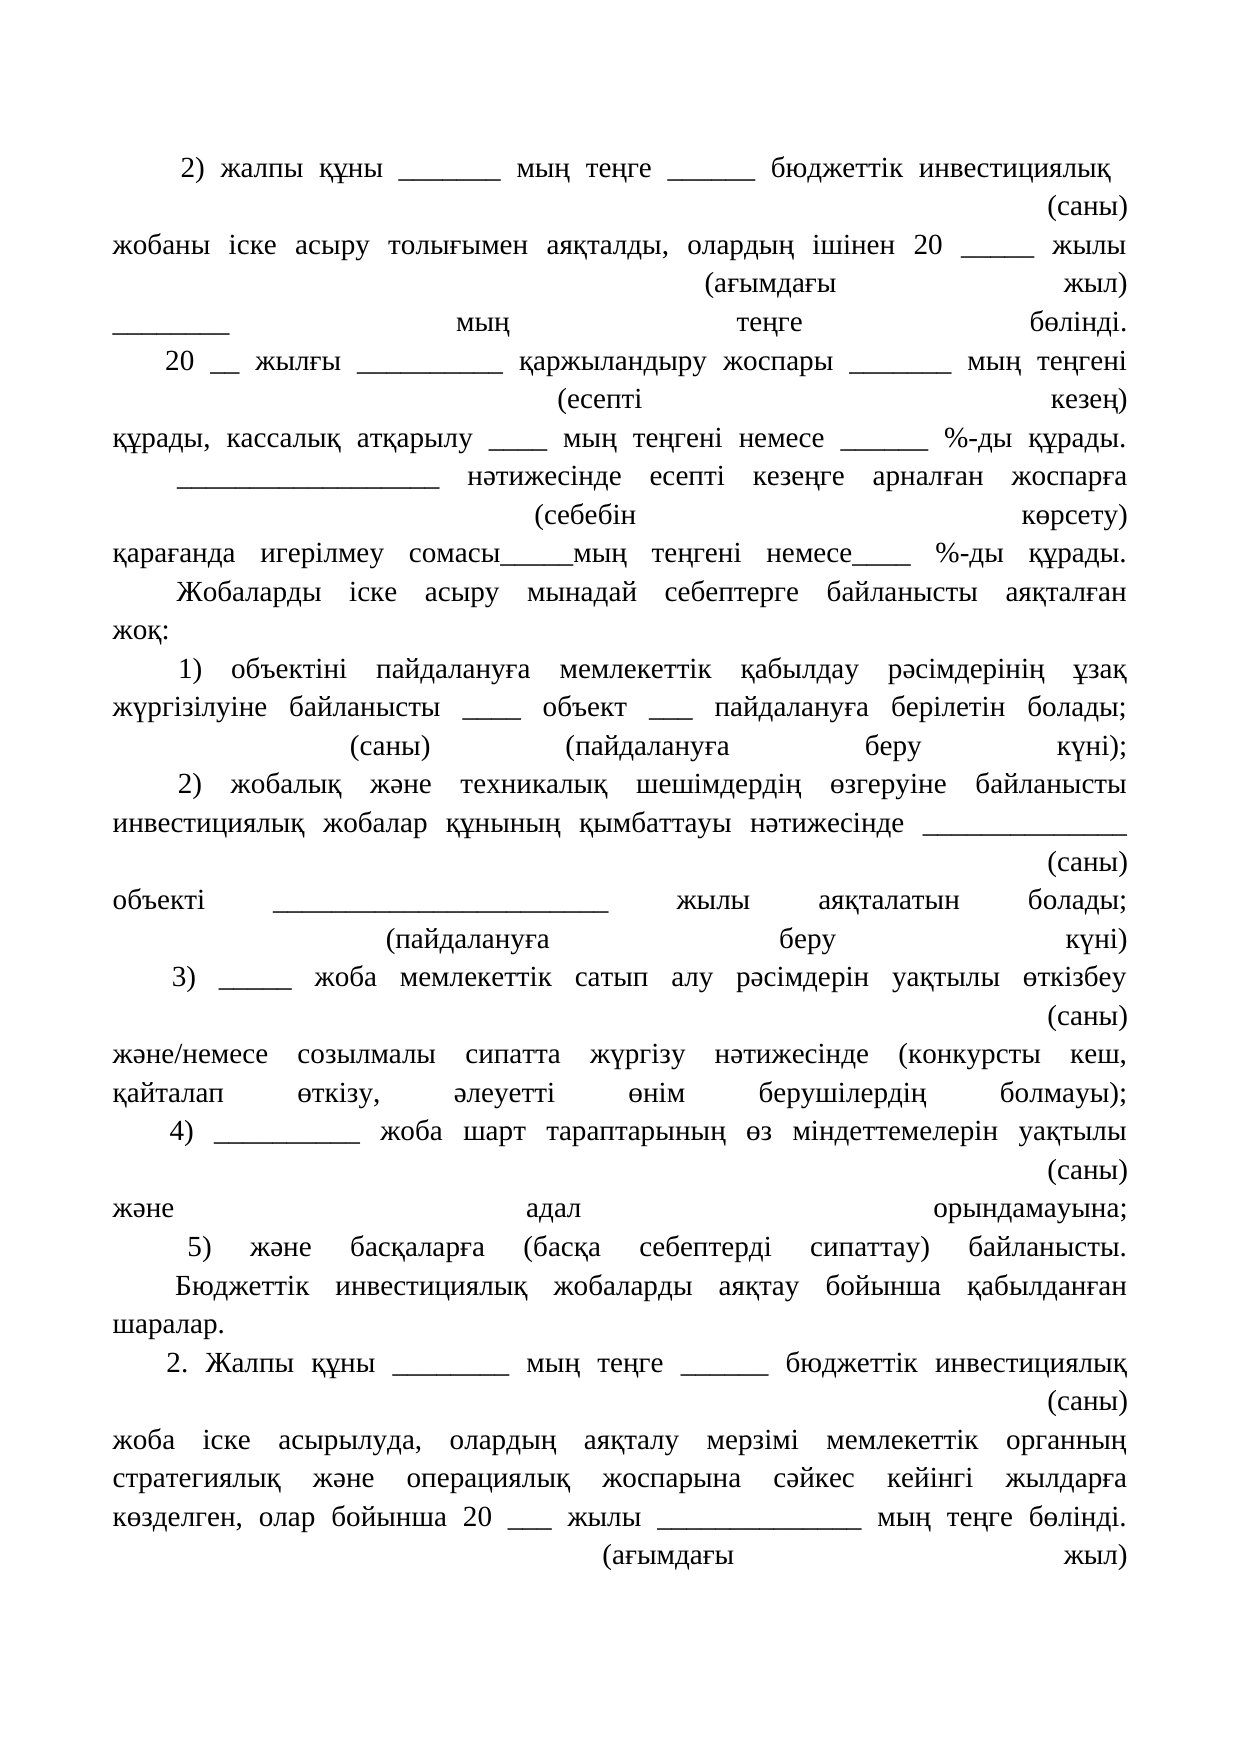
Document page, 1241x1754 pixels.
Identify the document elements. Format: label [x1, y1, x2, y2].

text [112, 150, 1128, 1571]
